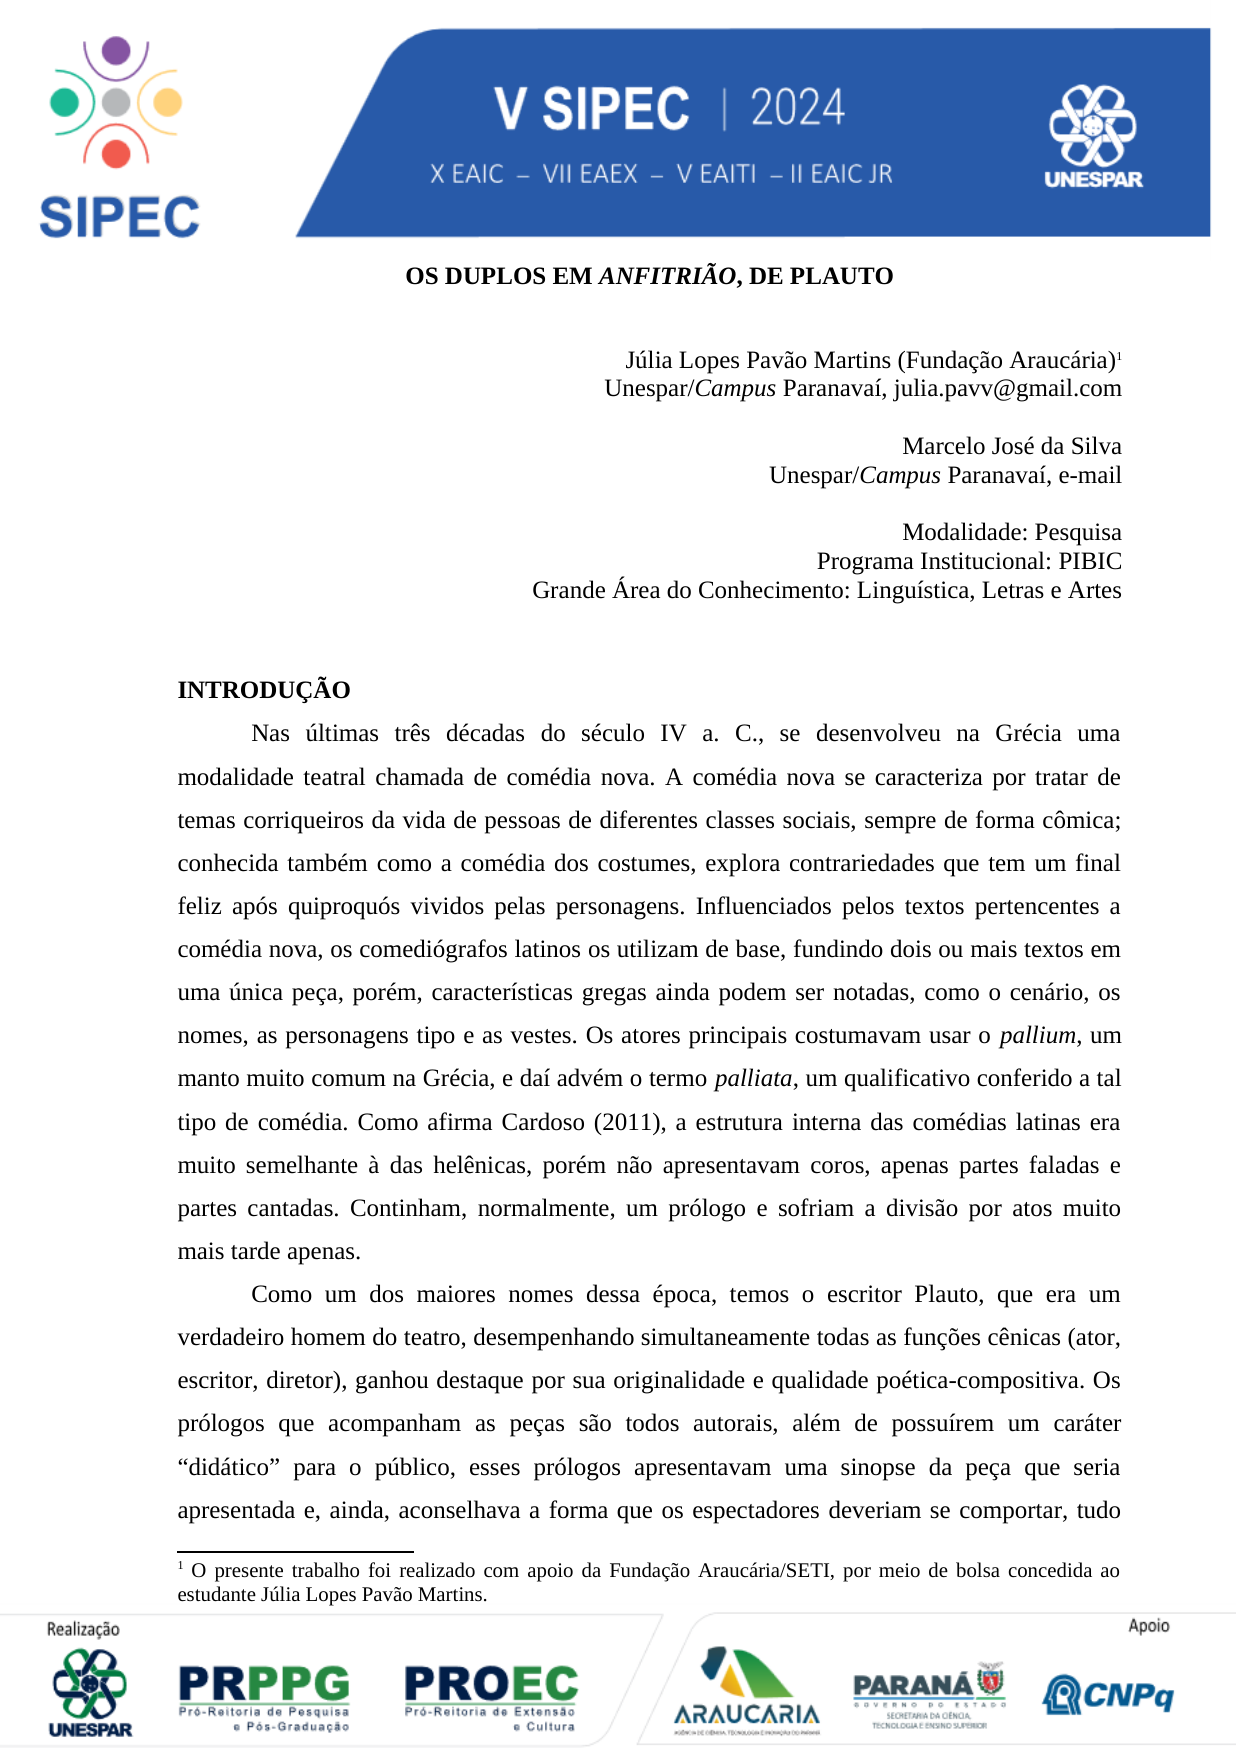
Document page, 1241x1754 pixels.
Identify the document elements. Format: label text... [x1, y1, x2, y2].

text Modalidade: Pesquisa [177, 517, 1122, 546]
text Nas últimas três décadas do século IV a. C., se desenvolveu na Grécia uma modalidade teatral chamada de comédia nova. A comédia nova se caracteriza por tratar de temas corriqueiros da vida de pessoas de diferentes classes sociais, sempre de forma cômica; conhecida também como a comédia dos costumes, explora contrariedades que tem um final feliz após quiproquós vividos pelas personagens. Influenciados pelos textos pertencentes a comédia nova, os comediógrafos latinos os utilizam de base, fundindo dois ou mais textos em uma única peça, porém, características gregas ainda podem ser notadas, como o cenário, os nomes, as personagens tipo e as vestes. Os atores principais costumavam usar o pallium, um manto muito comum na Grécia, e daí advém o termo palliata, um qualificativo conferido a tal tipo de comédia. Como afirma Cardoso (2011), a estrutura interna das comédias latinas era muito semelhante à das helênicas, porém não apresentavam coros, apenas partes faladas e partes cantadas. Continham, normalmente, um prólogo e sofriam a divisão por atos muito mais tarde apenas. [177, 718, 1122, 1265]
picture [0, 0, 1212, 261]
text Unespar/Campus Paranavaí, julia.pavv@gmail.com [177, 373, 1122, 402]
picture [0, 1603, 1236, 1754]
text INTRODUÇÃO [177, 675, 1122, 704]
text Programa Institucional: PIBIC [177, 546, 1122, 575]
text Unespar/Campus Paranavaí, e-mail [177, 460, 1122, 488]
text Grande Área do Conhecimento: Linguística, Letras e Artes [177, 575, 1122, 603]
text Júlia Lopes Pavão Martins (Fundação Araucária) [177, 345, 1122, 373]
text Os DUPLOs EM ANFITRIÃO, DE PLAUTO [177, 247, 1122, 289]
text Marcelo José da Silva [177, 431, 1122, 460]
